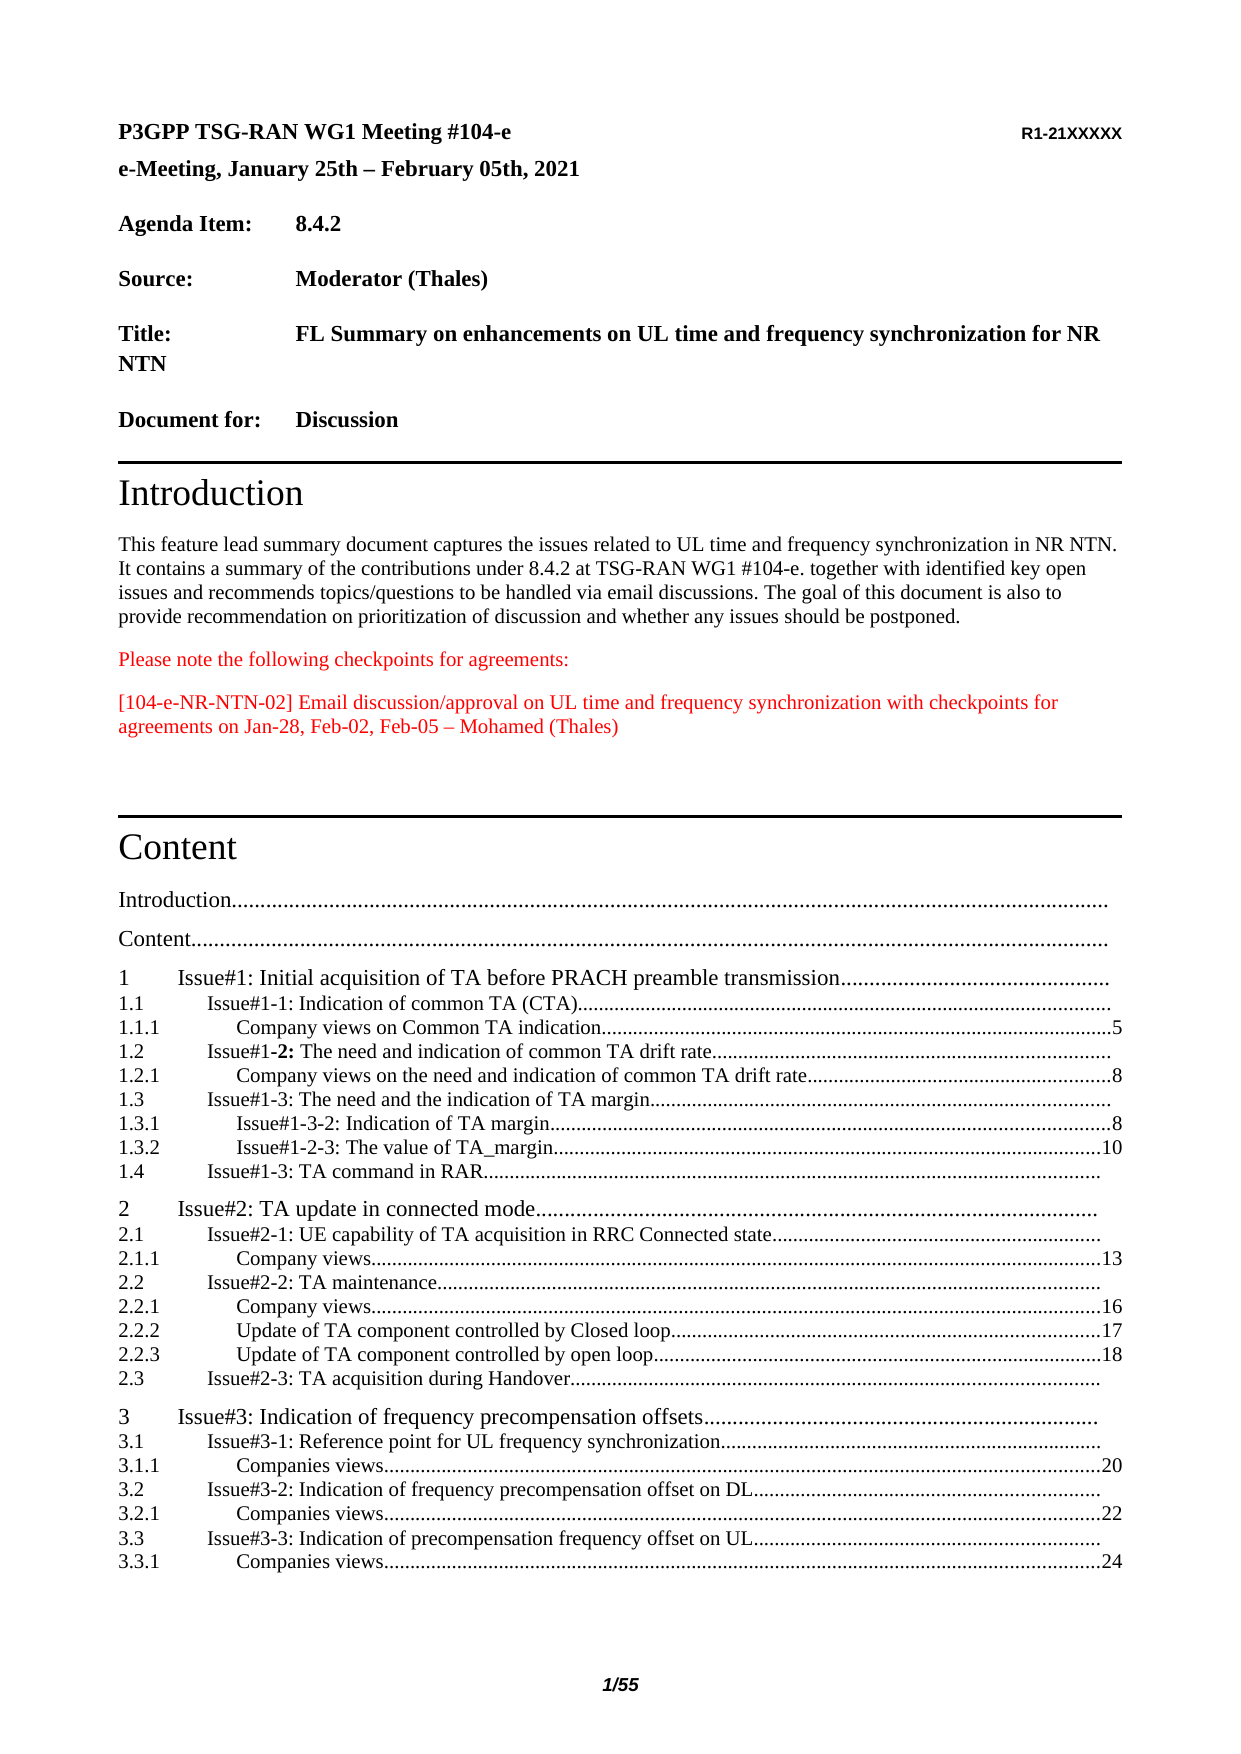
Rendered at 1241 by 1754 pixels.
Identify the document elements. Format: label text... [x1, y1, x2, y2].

text Source: Moderator (Thales) [118, 265, 1122, 291]
text Agenda Item: 8.4.2 [118, 210, 1122, 236]
text [104-e-NR-NTN-02] Email discussion/approval on UL time and frequency synchronization with checkpoints for agreements on Jan-28, Feb-02, Feb-05 – Mohamed (Thales) [118, 690, 1122, 738]
text e-Meeting, January 25th – February 05th, 2021 [118, 154, 1122, 181]
text This feature lead summary document captures the issues related to UL time and frequency synchronization in NR NTN. It contains a summary of the contributions under 8.4.2 at TSG-RAN WG1 #104-e. together with identified key open issues and recommends topics/questions to be handled via email discussions. The goal of this document is also to provide recommendation on prioritization of discussion and whether any issues should be postponed. [118, 532, 1122, 628]
text Title: FL Summary on enhancements on UL time and frequency synchronization for NR NTN [118, 320, 1122, 377]
subtitle Introduction [118, 464, 1122, 513]
text Document for: Discussion [118, 406, 1122, 432]
text P3GPP TSG-RAN WG1 Meeting #104-e R1-21XXXXX [118, 118, 1122, 144]
text Please note the following checkpoints for agreements: [118, 647, 1122, 671]
